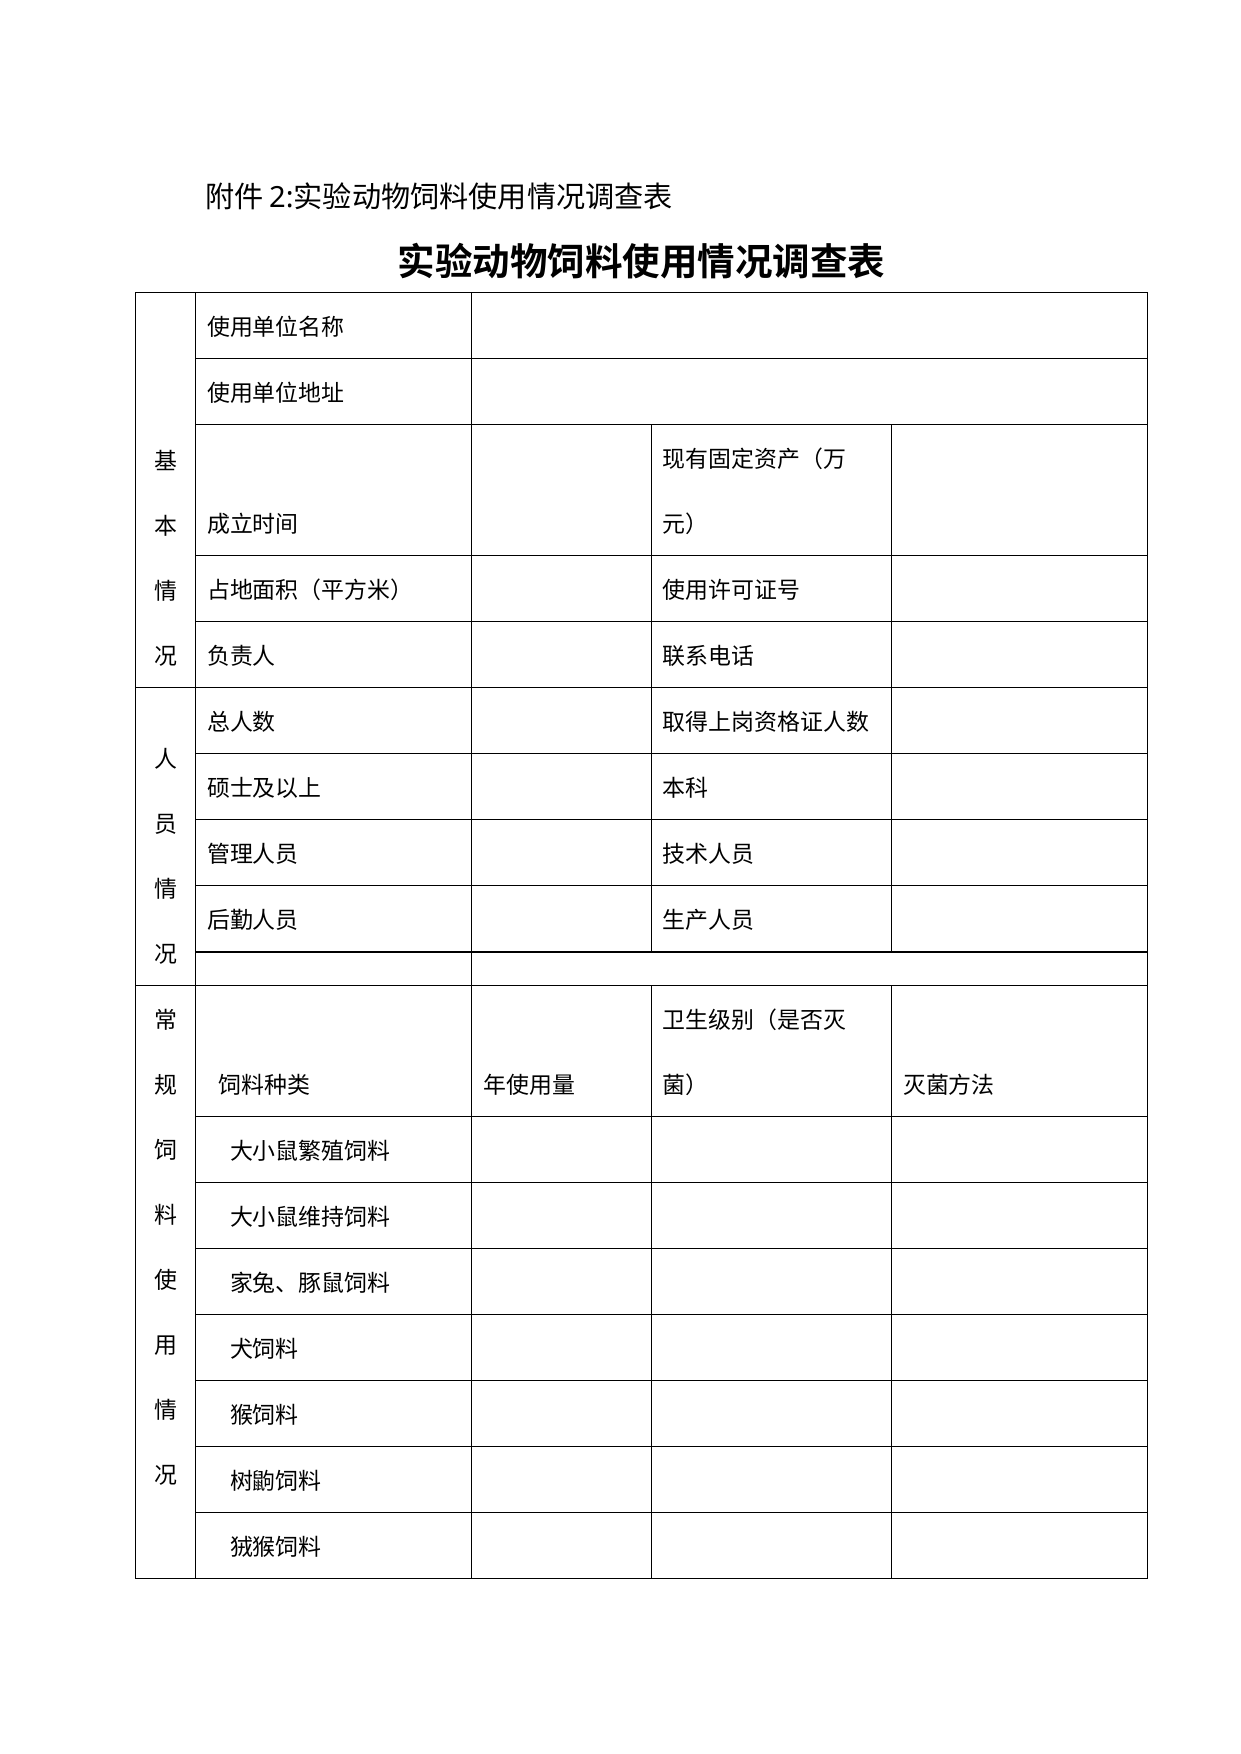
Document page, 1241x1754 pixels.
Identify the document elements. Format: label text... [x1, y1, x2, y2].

table_cell [472, 556, 651, 621]
table_cell 人员情况 [136, 688, 195, 985]
table_cell [472, 1315, 651, 1380]
table_cell [472, 820, 651, 885]
table_cell [892, 820, 1147, 885]
table_cell 总人数 [196, 688, 471, 753]
table_cell 家兔、豚鼠饲料 [196, 1249, 471, 1314]
table_cell [892, 425, 1147, 555]
table_cell [652, 1447, 891, 1512]
table_cell [652, 1513, 891, 1578]
table_cell [472, 1117, 651, 1182]
table_cell 大小鼠繁殖饲料 [196, 1117, 471, 1182]
table_cell [472, 1513, 651, 1578]
text 附件2:实验动物饲料使用情况调查表 [146, 162, 1094, 227]
table_cell 后勤人员 [196, 886, 471, 951]
table_cell 常规饲料使用情况 [136, 986, 195, 1578]
table_cell [472, 688, 651, 753]
table_cell [892, 1117, 1147, 1182]
table_cell [892, 1513, 1147, 1578]
table_cell 成立时间 [196, 425, 471, 555]
table_cell [652, 1249, 891, 1314]
table_cell [652, 1315, 891, 1380]
table_header 实验动物饲料使用情况调查表 [135, 227, 1148, 292]
table_cell 大小鼠维持饲料 [196, 1183, 471, 1248]
table_cell 负责人 [196, 622, 471, 687]
table_cell [472, 953, 1147, 985]
table_cell [652, 1381, 891, 1446]
table_cell 饲料种类 [196, 986, 471, 1116]
table_cell 狨猴饲料 [196, 1513, 471, 1578]
table_cell [892, 1315, 1147, 1380]
table_cell [472, 1381, 651, 1446]
table_cell [892, 886, 1147, 951]
table_cell 生产人员 [652, 886, 891, 951]
table_cell [892, 1381, 1147, 1446]
table_cell [472, 1447, 651, 1512]
table_cell 联系电话 [652, 622, 891, 687]
table_cell [892, 556, 1147, 621]
table_cell 灭菌方法 [892, 986, 1147, 1116]
table_cell [472, 886, 651, 951]
table_cell 现有固定资产（万元） [652, 425, 891, 555]
table_cell [196, 953, 471, 985]
table_cell [892, 688, 1147, 753]
table_cell 使用单位地址 [196, 359, 471, 424]
table_cell 卫生级别（是否灭菌） [652, 986, 891, 1116]
table_cell [472, 754, 651, 819]
table_cell 猴饲料 [196, 1381, 471, 1446]
table_cell [472, 425, 651, 555]
table_cell [652, 1183, 891, 1248]
table_cell [892, 1183, 1147, 1248]
table_cell 管理人员 [196, 820, 471, 885]
table_cell [892, 754, 1147, 819]
table_cell [652, 1117, 891, 1182]
table_cell 年使用量 [472, 986, 651, 1116]
table_cell [892, 1249, 1147, 1314]
table_cell 使用许可证号 [652, 556, 891, 621]
table_cell 使用单位名称 [196, 293, 471, 358]
table_cell [472, 293, 1147, 358]
table_cell 取得上岗资格证人数 [652, 688, 891, 753]
table_cell 本科 [652, 754, 891, 819]
table_cell [472, 622, 651, 687]
table_cell 技术人员 [652, 820, 891, 885]
table_cell [892, 1447, 1147, 1512]
table_cell 犬饲料 [196, 1315, 471, 1380]
table_cell [472, 359, 1147, 424]
table_cell 硕士及以上 [196, 754, 471, 819]
table_cell 树鼩饲料 [196, 1447, 471, 1512]
table_cell [472, 1249, 651, 1314]
table_cell 占地面积（平方米） [196, 556, 471, 621]
table_cell [472, 1183, 651, 1248]
table_cell 基本情况 [136, 293, 195, 687]
table_cell [892, 622, 1147, 687]
